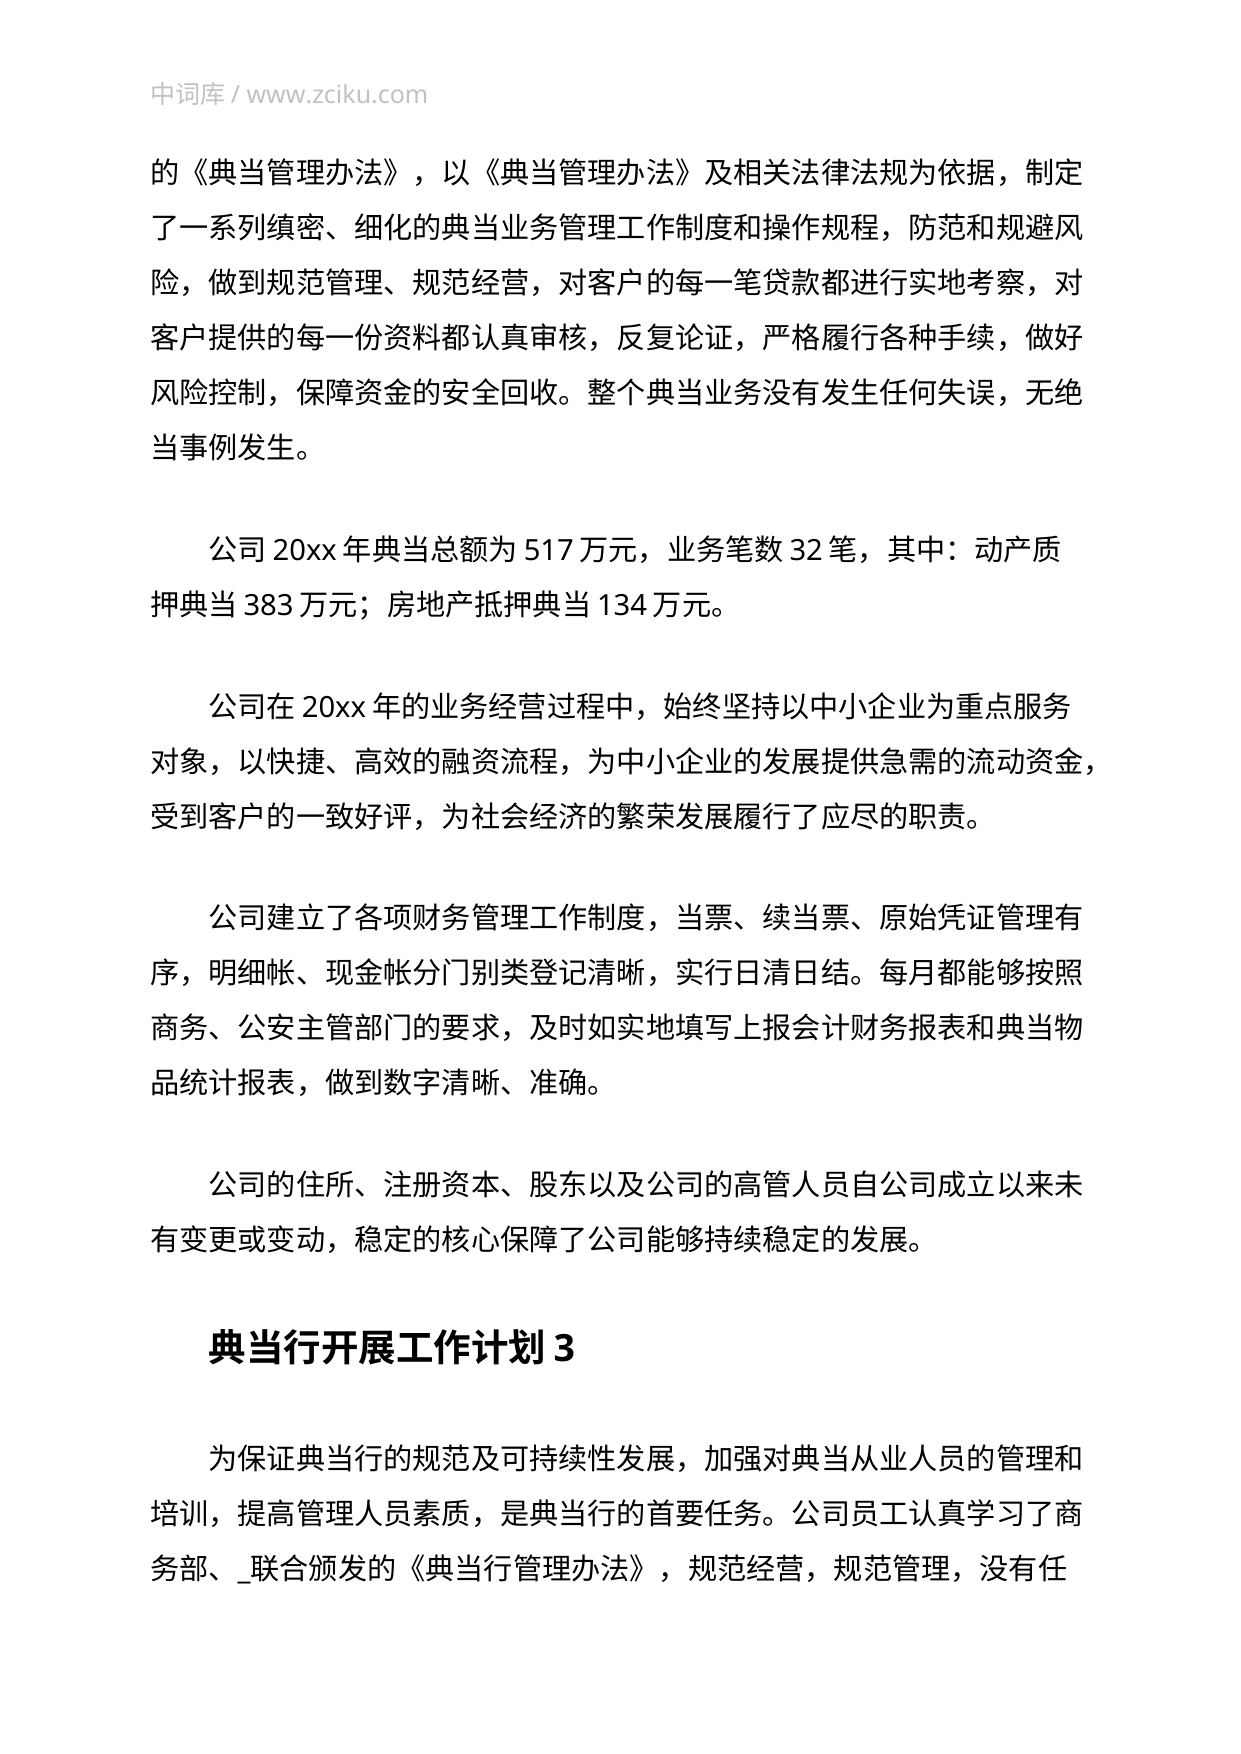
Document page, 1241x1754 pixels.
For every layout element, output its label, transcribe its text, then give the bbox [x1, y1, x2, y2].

text 公司的住所、注册资本、股东以及公司的高管人员自公司成立以来未有变更或变动，稳定的核心保障了公司能够持续稳定的发展。 [150, 1161, 1090, 1258]
text 公司20xx年典当总额为517万元，业务笔数32笔，其中：动产质押典当383万元；房地产抵押典当134万元。 [150, 526, 1090, 624]
text 典当行开展工作计划3 [150, 1318, 1090, 1372]
text 公司在20xx年的业务经营过程中，始终坚持以中小企业为重点服务对象，以快捷、高效的融资流程，为中小企业的发展提供急需的流动资金，受到客户的一致好评，为社会经济的繁荣发展履行了应尽的职责。 [150, 683, 1090, 835]
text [150, 1436, 1090, 1588]
text 公司建立了各项财务管理工作制度，当票、续当票、原始凭证管理有序，明细帐、现金帐分门别类登记清晰，实行日清日结。每月都能够按照商务、公安主管部门的要求，及时如实地填写上报会计财务报表和典当物品统计报表，做到数字清晰、准确。 [150, 895, 1090, 1102]
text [150, 150, 1090, 467]
